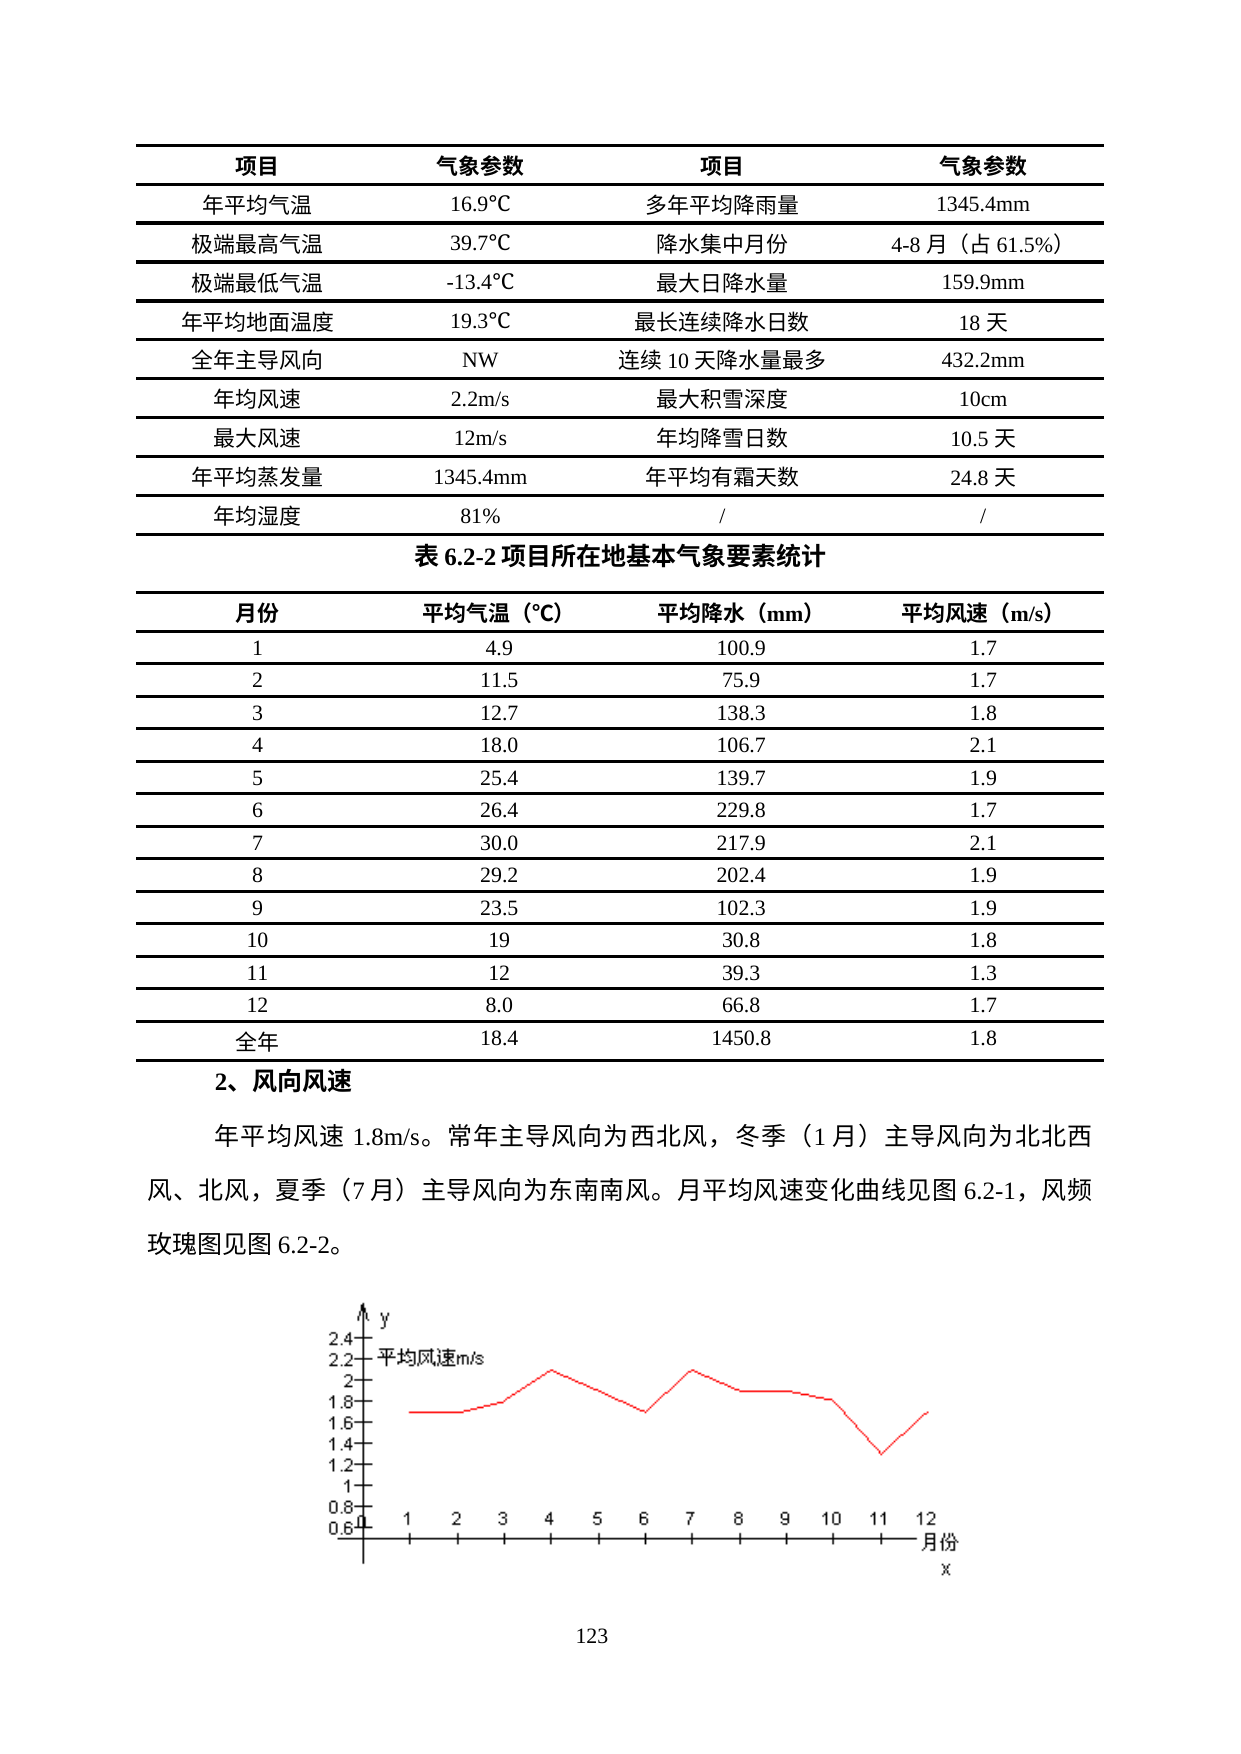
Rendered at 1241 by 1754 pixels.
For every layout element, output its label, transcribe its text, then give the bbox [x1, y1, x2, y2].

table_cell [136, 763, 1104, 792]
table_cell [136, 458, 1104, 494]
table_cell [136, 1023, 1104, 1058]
text 表6.2-2项目所在地基本气象要素统计 [148, 536, 1093, 572]
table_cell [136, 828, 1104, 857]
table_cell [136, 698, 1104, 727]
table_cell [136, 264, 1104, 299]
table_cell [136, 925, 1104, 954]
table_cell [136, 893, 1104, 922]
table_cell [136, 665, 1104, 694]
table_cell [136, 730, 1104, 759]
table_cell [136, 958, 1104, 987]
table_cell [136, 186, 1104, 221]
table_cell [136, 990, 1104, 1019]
picture [313, 1279, 977, 1603]
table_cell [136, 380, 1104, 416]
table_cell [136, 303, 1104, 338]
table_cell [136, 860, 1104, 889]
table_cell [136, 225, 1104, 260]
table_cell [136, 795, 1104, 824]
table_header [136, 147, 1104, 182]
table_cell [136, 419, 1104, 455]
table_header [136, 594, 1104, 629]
text 2、风向风速 [148, 1062, 1093, 1098]
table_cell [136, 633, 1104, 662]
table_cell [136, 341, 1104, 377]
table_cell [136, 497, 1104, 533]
text 年平均风速 1.8m/s。常年主导风向为西北风，冬季（1月）主导风向为北北西风、北风，夏季（7月）主导风向为东南南风。月平均风速变化曲线见图6.2-1，风频玫瑰图见图6.2-2。 [148, 1116, 1093, 1261]
